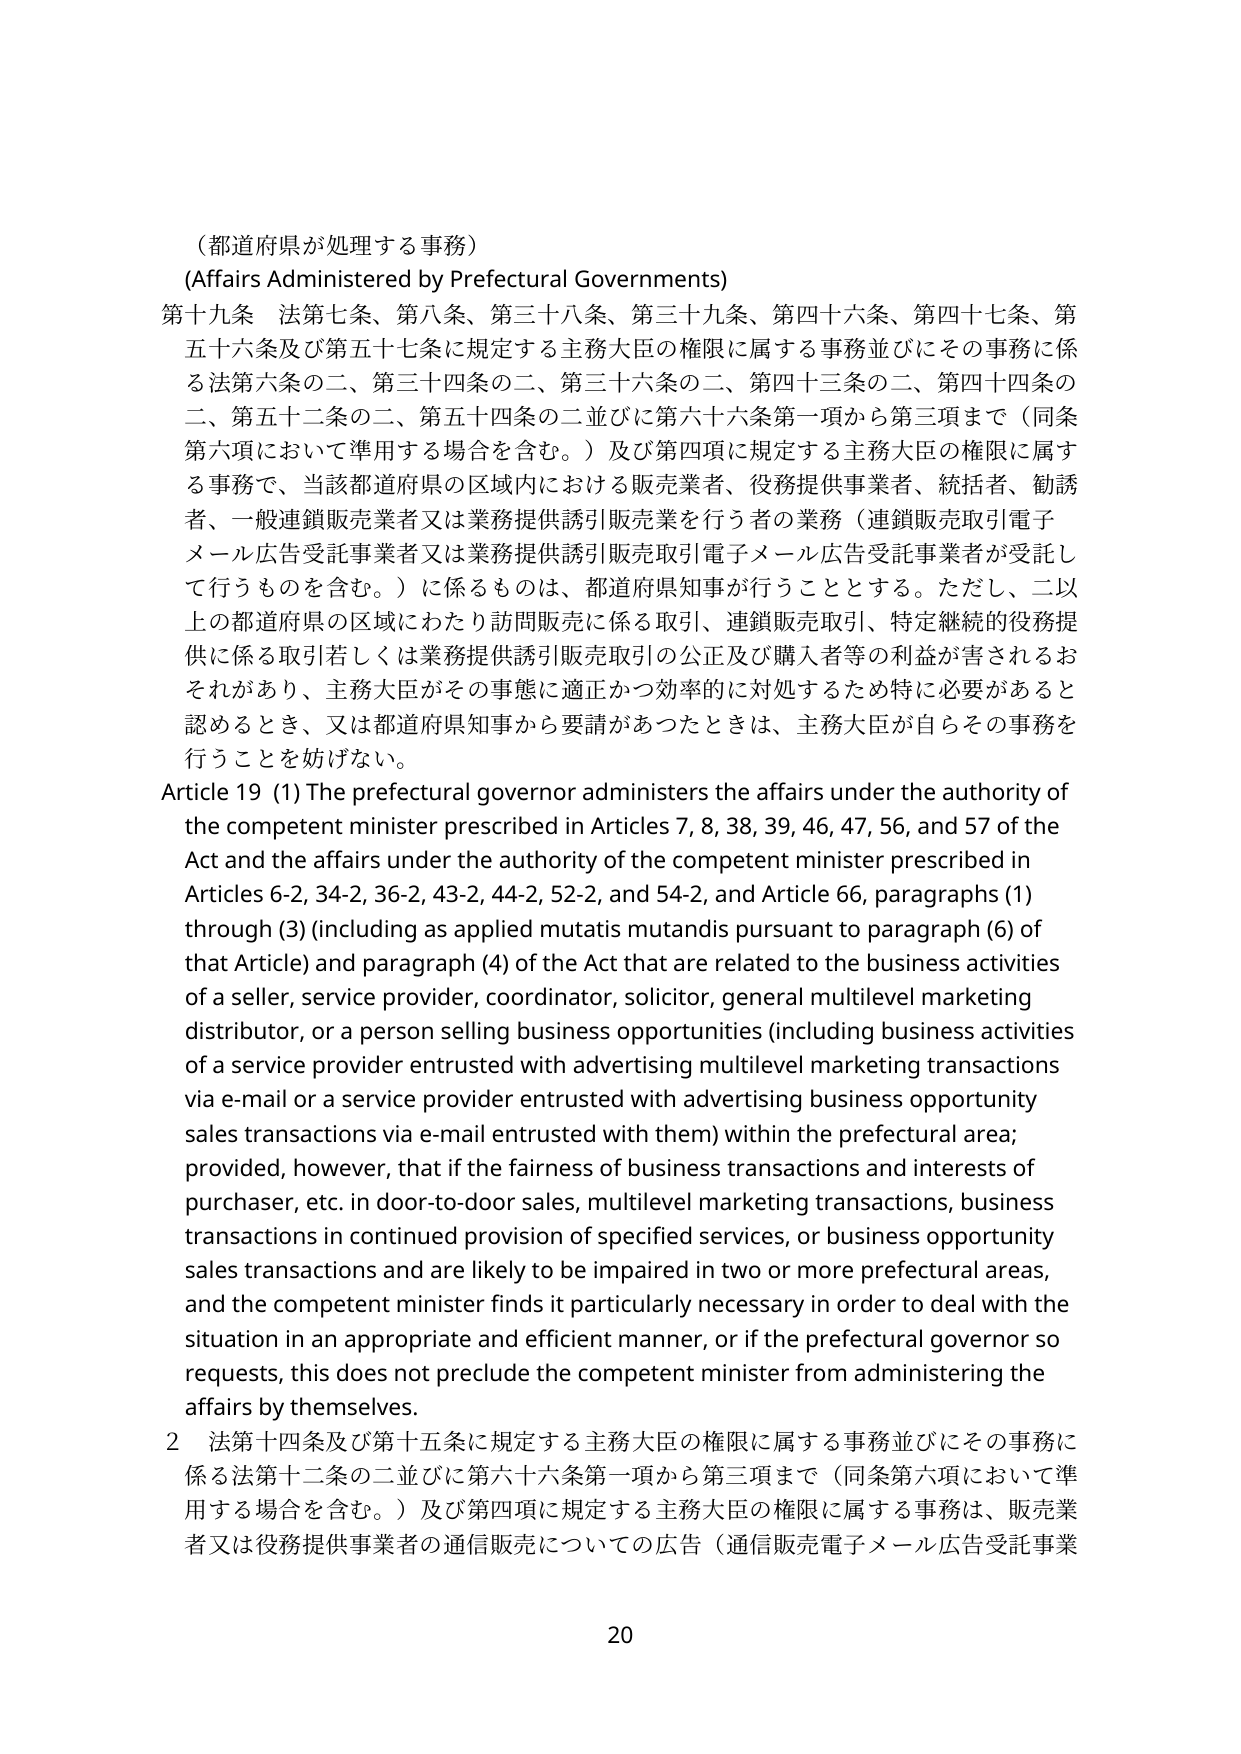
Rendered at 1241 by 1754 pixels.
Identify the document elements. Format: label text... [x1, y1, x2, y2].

text 第十九条 法第七条、第八条、第三十八条、第三十九条、第四十六条、第四十七条、第五十六条及び第五十七条に規定する主務大臣の権限に属する事務並びにその事務に係る法第六条の二、第三十四条の二、第三十六条の二、第四十三条の二、第四十四条の二、第五十二条の二、第五十四条の二並びに第六十六条第一項から第三項まで（同条第六項において準用する場合を含む。）及び第四項に規定する主務大臣の権限に属する事務で、当該都道府県の区域内における販売業者、役務提供事業者、統括者、勧誘者、一般連鎖販売業者又は業務提供誘引販売業を行う者の業務（連鎖販売取引電子メール広告受託事業者又は業務提供誘引販売取引電子メール広告受託事業者が受託して行うものを含む。）に係るものは、都道府県知事が行うこととする。ただし、二以上の都道府県の区域にわたり訪問販売に係る取引、連鎖販売取引、特定継続的役務提供に係る取引若しくは業務提供誘引販売取引の公正及び購入者等の利益が害されるおそれがあり、主務大臣がその事態に適正かつ効率的に対処するため特に必要があると認めるとき、又は都道府県知事から要請があつたときは、主務大臣が自らその事務を行うことを妨げない。 [161, 296, 1079, 774]
text （都道府県が処理する事務） [184, 228, 1079, 262]
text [161, 1424, 1079, 1560]
text (Affairs Administered by Prefectural Governments) [184, 262, 1079, 296]
text Article 19 (1) The prefectural governor administers the affairs under the authority of the competent minister prescribed in Articles 7, 8, 38, 39, 46, 47, 56, and 57 of the Act and the affairs under the authority of the competent minister prescribed in Articles 6-2, 34-2, 36-2, 43-2, 44-2, 52-2, and 54-2, and Article 66, paragraphs (1) through (3) (including as applied mutatis mutandis pursuant to paragraph (6) of that Article) and paragraph (4) of the Act that are related to the business activities of a seller, service provider, coordinator, solicitor, general multilevel marketing distributor, or a person selling business opportunities (including business activities of a service provider entrusted with advertising multilevel marketing transactions via e-mail or a service provider entrusted with advertising business opportunity sales transactions via e-mail entrusted with them) within the prefectural area; provided, however, that if the fairness of business transactions and interests of purchaser, etc. in door-to-door sales, multilevel marketing transactions, business transactions in continued provision of specified services, or business opportunity sales transactions and are likely to be impaired in two or more prefectural areas, and the competent minister finds it particularly necessary in order to deal with the situation in an appropriate and efficient manner, or if the prefectural governor so requests, this does not preclude the competent minister from administering the affairs by themselves. [161, 774, 1079, 1424]
